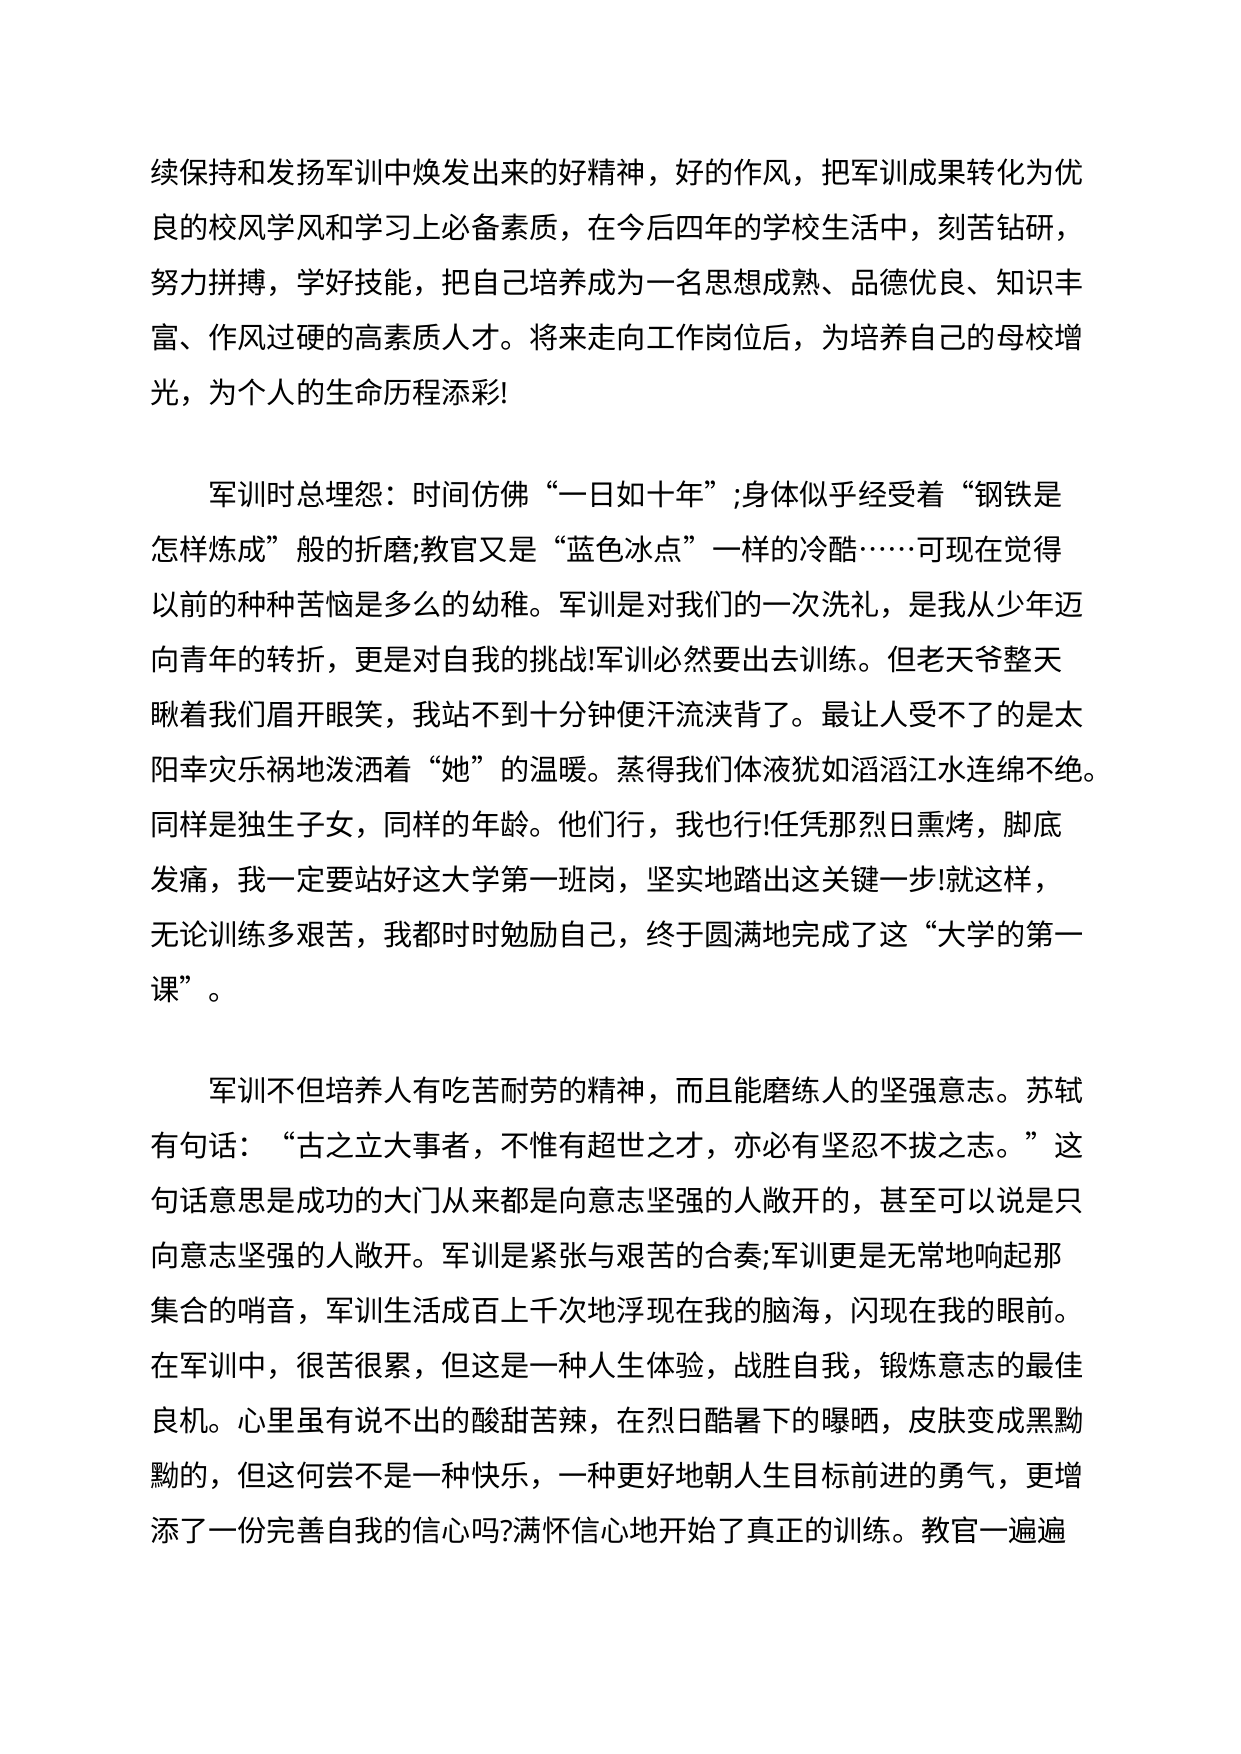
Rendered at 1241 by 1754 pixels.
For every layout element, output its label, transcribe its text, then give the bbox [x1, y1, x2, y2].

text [150, 1068, 1090, 1549]
text 军训时总埋怨：时间仿佛“一日如十年”;身体似乎经受着“钢铁是怎样炼成”般的折磨;教官又是“蓝色冰点”一样的冷酷……可现在觉得以前的种种苦恼是多么的幼稚。军训是对我们的一次洗礼，是我从少年迈向青年的转折，更是对自我的挑战!军训必然要出去训练。但老天爷整天瞅着我们眉开眼笑，我站不到十分钟便汗流浃背了。最让人受不了的是太阳幸灾乐祸地泼洒着“她”的温暖。蒸得我们体液犹如滔滔江水连绵不绝。同样是独生子女，同样的年龄。他们行，我也行!任凭那烈日熏烤，脚底发痛，我一定要站好这大学第一班岗，坚实地踏出这关键一步!就这样，无论训练多艰苦，我都时时勉励自己，终于圆满地完成了这“大学的第一课”。 [150, 472, 1090, 1008]
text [150, 150, 1090, 412]
